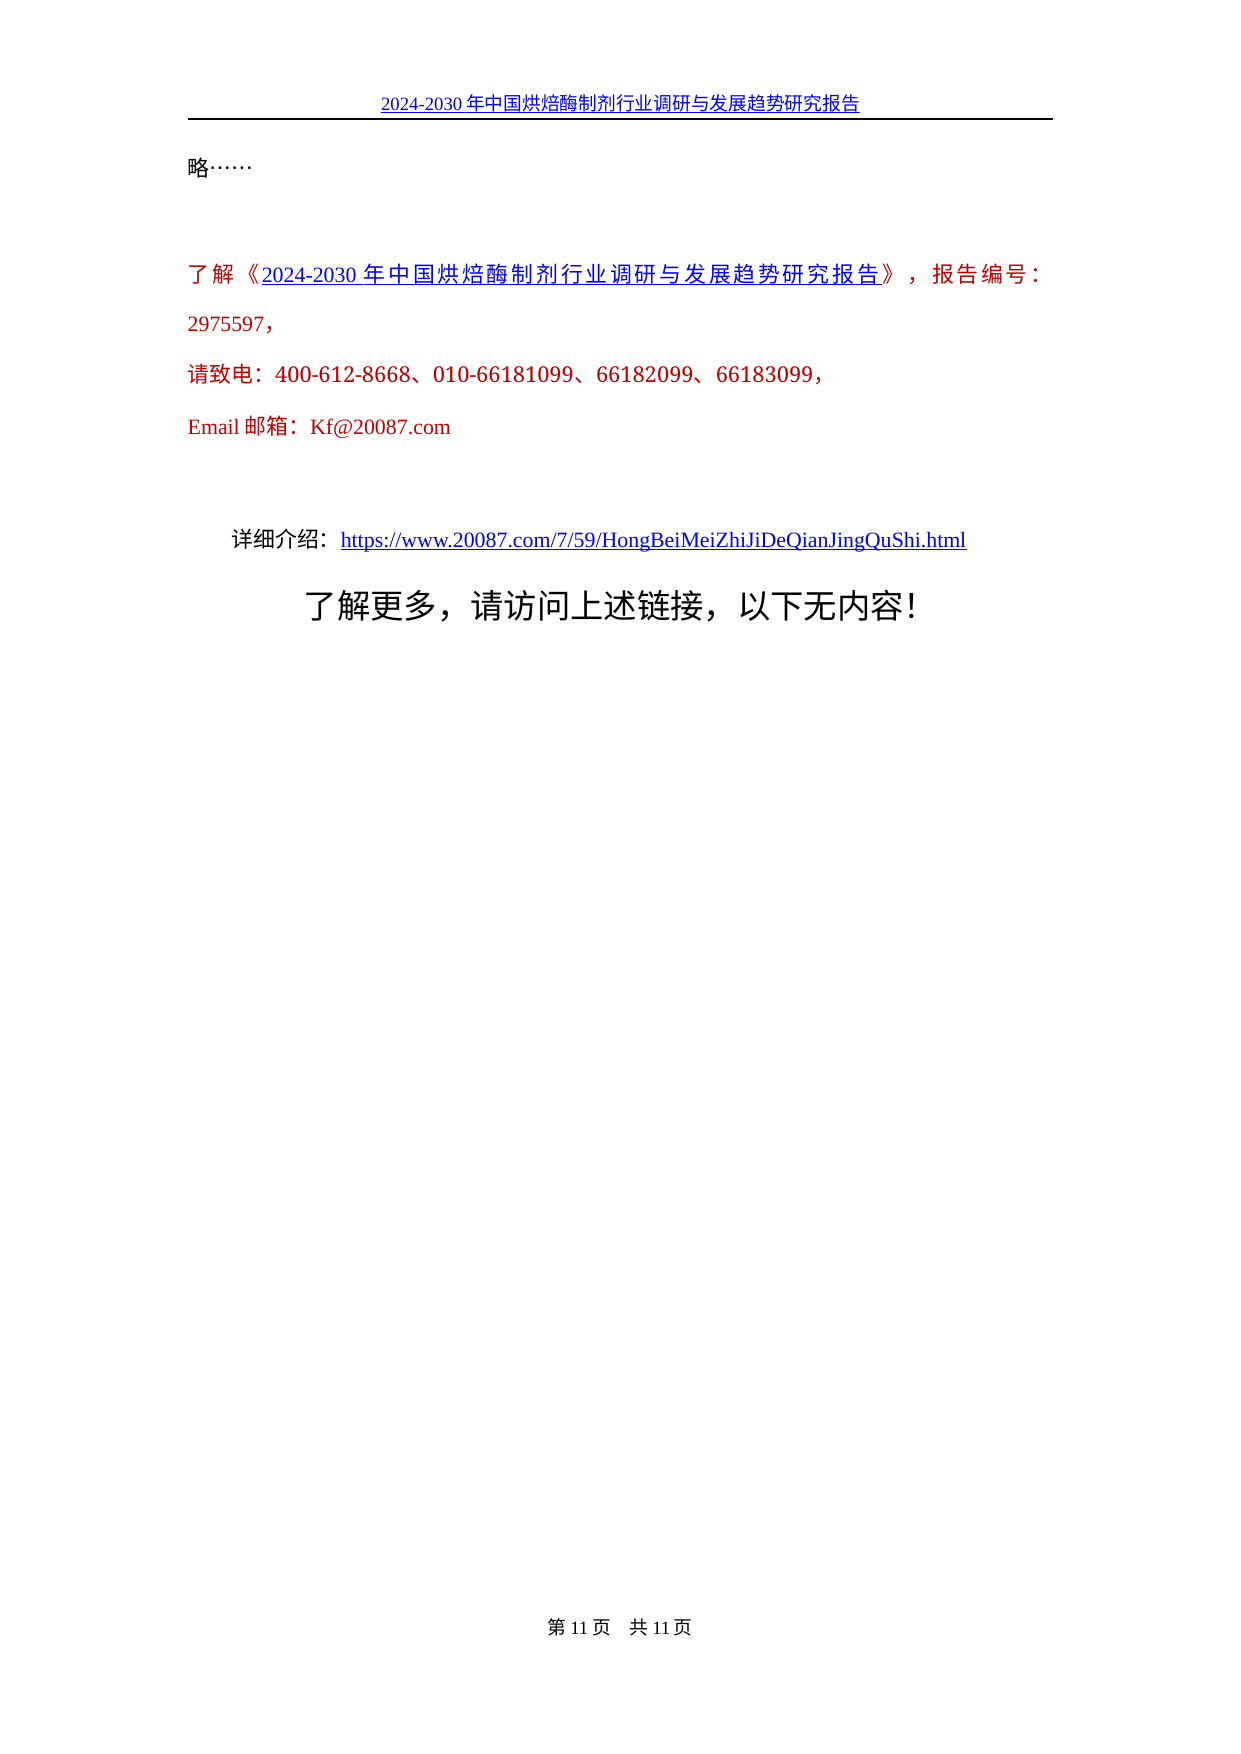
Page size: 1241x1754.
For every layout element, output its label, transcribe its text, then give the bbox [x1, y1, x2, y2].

text 请致电：400-612-8668、010-66181099、66182099、66183099， [187, 357, 1053, 389]
text Email邮箱：Kf@20087.com [187, 408, 1053, 441]
text 详细介绍：https://www.20087.com/7/59/HongBeiMeiZhiJiDeQianJingQuShi.html [187, 521, 1053, 554]
title 了解更多，请访问上述链接，以下无内容！ [187, 571, 1053, 636]
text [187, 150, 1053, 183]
text 了解《2024-2030年中国烘焙酶制剂行业调研与发展趋势研究报告》，报告编号：2975597， [187, 257, 1053, 338]
